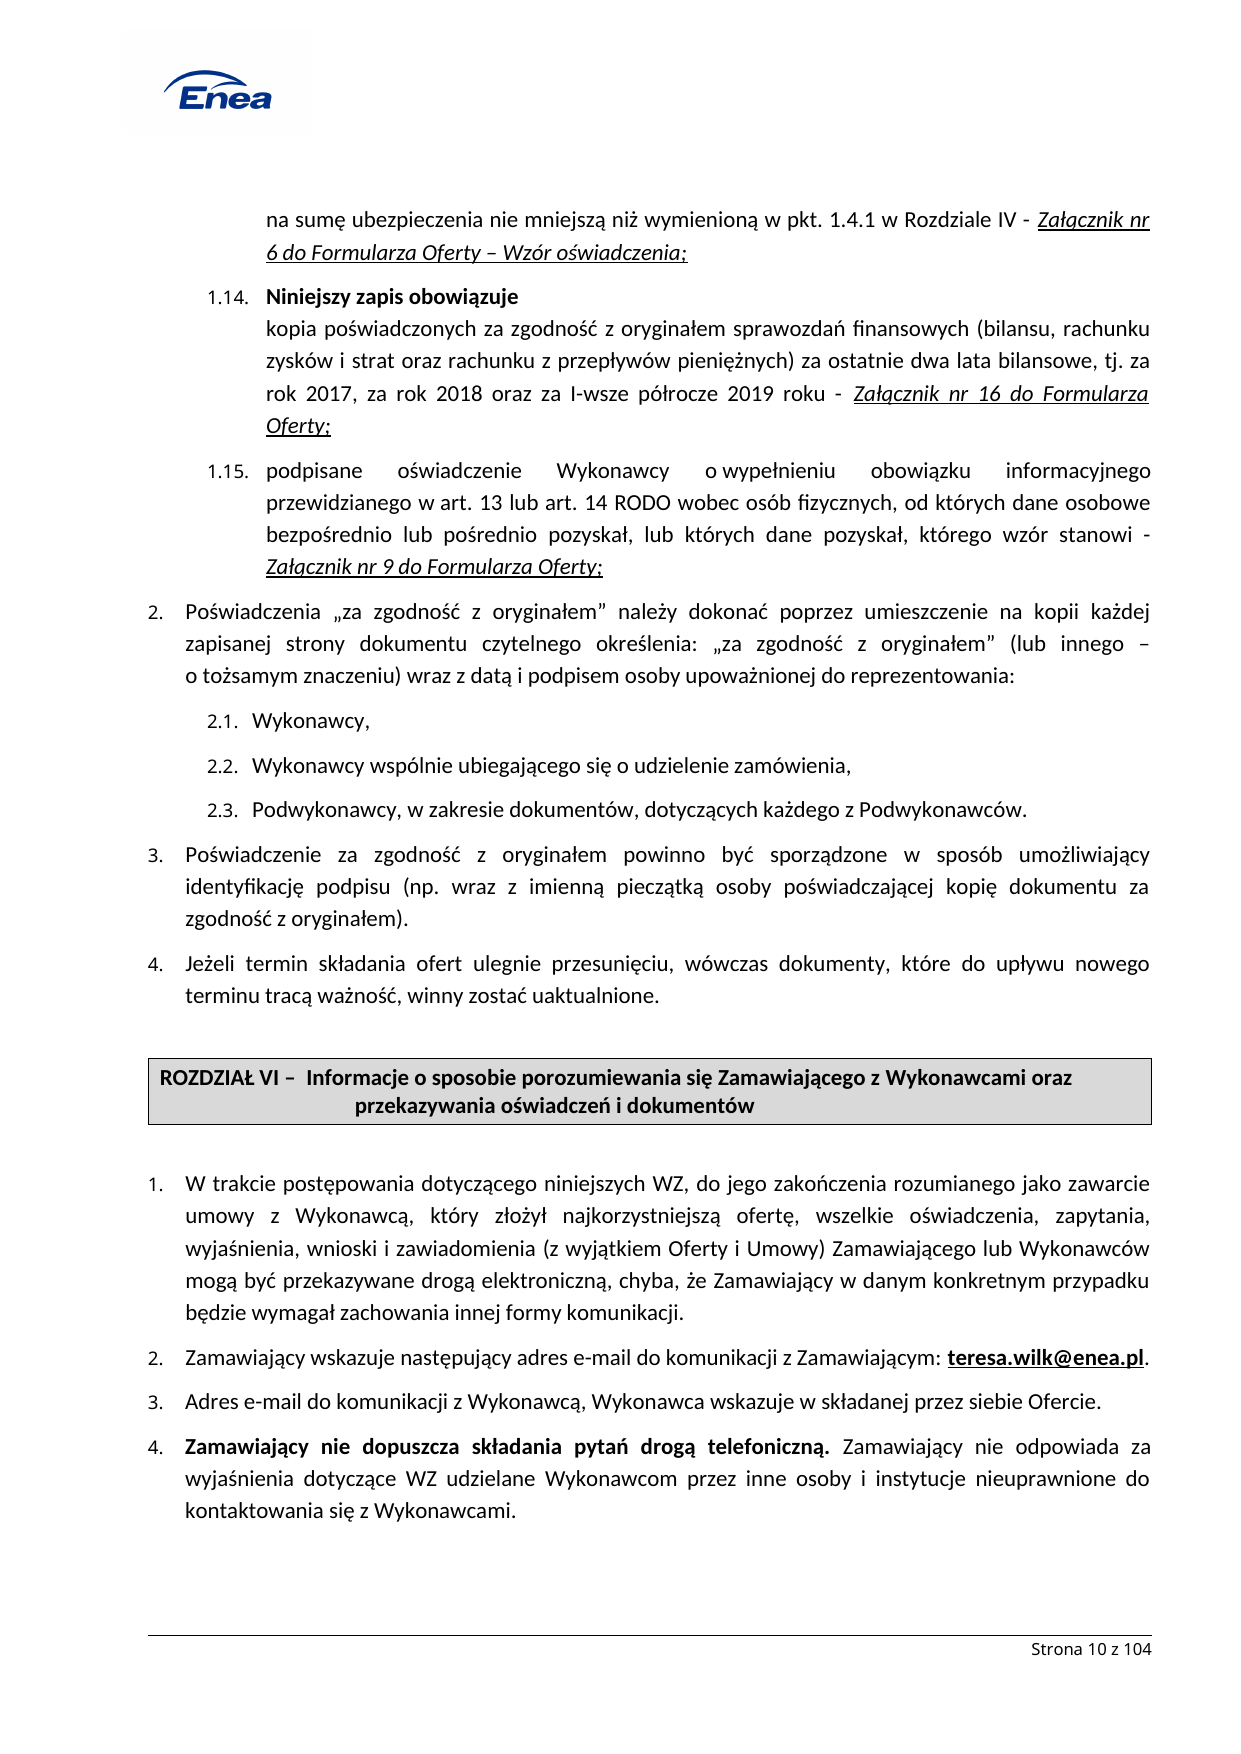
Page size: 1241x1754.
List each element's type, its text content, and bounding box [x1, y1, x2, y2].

picture [122, 28, 314, 134]
list W trakcie postępowania dotyczącego niniejszych WZ, do jego zakończenia rozumianego jako zawarcie umowy z Wykonawcą, który złożył najkorzystniejszą ofertę, wszelkie oświadczenia, zapytania, wyjaśnienia, wnioski i zawiadomienia (z wyjątkiem Oferty i Umowy) Zamawiającego lub Wykonawców mogą być przekazywane drogą elektroniczną, chyba, że Zamawiający w danym konkretnym przypadku będzie wymagał zachowania innej formy komunikacji. [148, 1169, 1152, 1326]
text kopia poświadczonych za zgodność z oryginałem sprawozdań finansowych (bilansu, rachunku zysków i strat oraz rachunku z przepływów pieniężnych) za ostatnie dwa lata bilansowe, tj. za rok 2017, za rok 2018 oraz za I-wsze półrocze 2019 roku - Załącznik nr 16 do Formularza Oferty; [266, 314, 1152, 439]
list Zamawiający nie dopuszcza składania pytań drogą telefoniczną. Zamawiający nie odpowiada za wyjaśnienia dotyczące WZ udzielane Wykonawcom przez inne osoby i instytucje nieuprawnione do kontaktowania się z Wykonawcami. [148, 1432, 1152, 1524]
list podpisane oświadczenie Wykonawcy o wypełnieniu obowiązku informacyjnego przewidzianego w art. 13 lub art. 14 RODO wobec osób fizycznych, od których dane osobowe bezpośrednio lub pośrednio pozyskał, lub których dane pozyskał, którego wzór stanowi - Załącznik nr 9 do Formularza Oferty; [207, 456, 1152, 580]
list Poświadczenia „za zgodność z oryginałem” należy dokonać poprzez umieszczenie na kopii każdej zapisanej strony dokumentu czytelnego określenia: „za zgodność z oryginałem” (lub innego – o tożsamym znaczeniu) wraz z datą i podpisem osoby upoważnionej do reprezentowania: [148, 597, 1152, 689]
list Wykonawcy, [207, 706, 1152, 734]
list Zamawiający wskazuje następujący adres e-mail do komunikacji z Zamawiającym: teresa.wilk@enea.pl. [148, 1343, 1152, 1371]
list Adres e-mail do komunikacji z Wykonawcą, Wykonawca wskazuje w składanej przez siebie Ofercie. [148, 1387, 1152, 1416]
table_header ROZDZIAŁ VI – Informacje o sposobie porozumiewania się Zamawiającego z Wykonawcami oraz przekazywania oświadczeń i dokumentów [149, 1059, 1151, 1124]
list Wykonawcy wspólnie ubiegającego się o udzielenie zamówienia, [207, 751, 1152, 779]
list Jeżeli termin składania ofert ulegnie przesunięciu, wówczas dokumenty, które do upływu nowego terminu tracą ważność, winny zostać uaktualnione. [148, 949, 1152, 1009]
list Podwykonawcy, w zakresie dokumentów, dotyczących każdego z Podwykonawców. [207, 795, 1152, 823]
list Poświadczenie za zgodność z oryginałem powinno być sporządzone w sposób umożliwiający identyfikację podpisu (np. wraz z imienną pieczątką osoby poświadczającej kopię dokumentu za zgodność z oryginałem). [148, 840, 1152, 932]
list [207, 205, 1152, 266]
